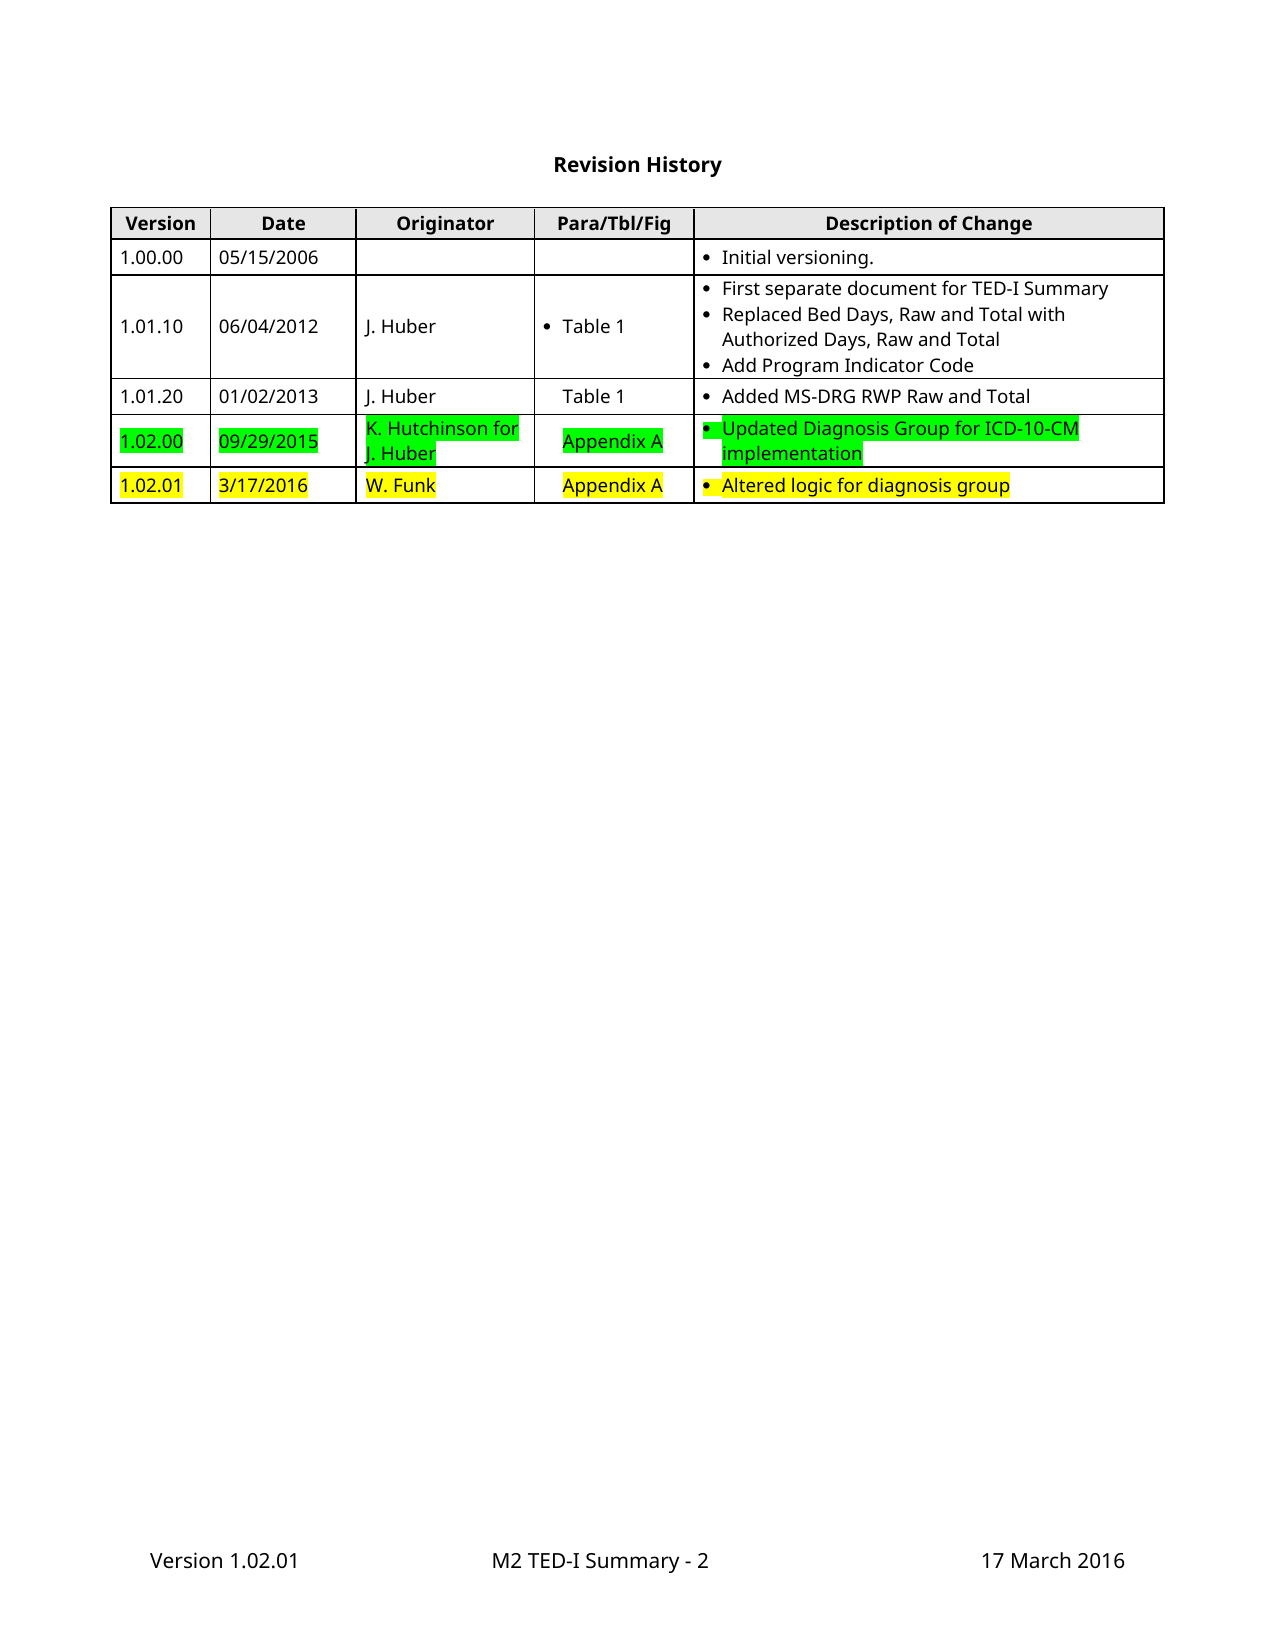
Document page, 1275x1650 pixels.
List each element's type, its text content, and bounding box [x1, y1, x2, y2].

table_cell Appendix A [535, 415, 693, 466]
table_cell 3/17/2016 [211, 468, 355, 502]
table_cell First separate document for TED-I Summary Replaced Bed Days, Raw and Total with Authorized Days, Raw and Total Add Program Indicator Code [695, 276, 1163, 378]
table_cell [357, 240, 534, 274]
table_cell 05/15/2006 [211, 240, 355, 274]
table_cell 1.02.01 [112, 468, 210, 502]
text Revision History [150, 150, 1125, 178]
table_cell 1.01.20 [112, 379, 210, 414]
table_header Version [112, 208, 210, 238]
table_header Description of Change [695, 208, 1163, 238]
table_cell Altered logic for diagnosis group [695, 468, 1163, 502]
table_cell Table 1 [535, 276, 693, 378]
table_cell K. Hutchinson for J. Huber [436, 415, 534, 466]
table_cell J. Huber [357, 379, 534, 414]
table_cell Updated Diagnosis Group for ICD-10-CM implementation [863, 415, 1163, 466]
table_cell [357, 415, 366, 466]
table_header Para/Tbl/Fig [535, 208, 694, 238]
table_cell 06/04/2012 [211, 276, 355, 378]
table_cell 1.01.10 [112, 276, 210, 378]
table_header Date [211, 208, 356, 238]
table_cell 09/29/2015 [211, 415, 355, 466]
table_cell Table 1 [535, 379, 693, 414]
table_cell 01/02/2013 [211, 379, 355, 414]
table_header Originator [357, 208, 534, 238]
table_cell Initial versioning. [695, 240, 1163, 274]
table_cell Added MS-DRG RWP Raw and Total [695, 379, 1163, 414]
table_cell J. Huber [357, 276, 534, 378]
table_cell W. Funk [357, 468, 534, 502]
table_cell 1.00.00 [112, 240, 210, 274]
table_cell [535, 240, 693, 274]
table_cell 1.02.00 [112, 415, 210, 466]
table_cell Appendix A [535, 468, 693, 502]
